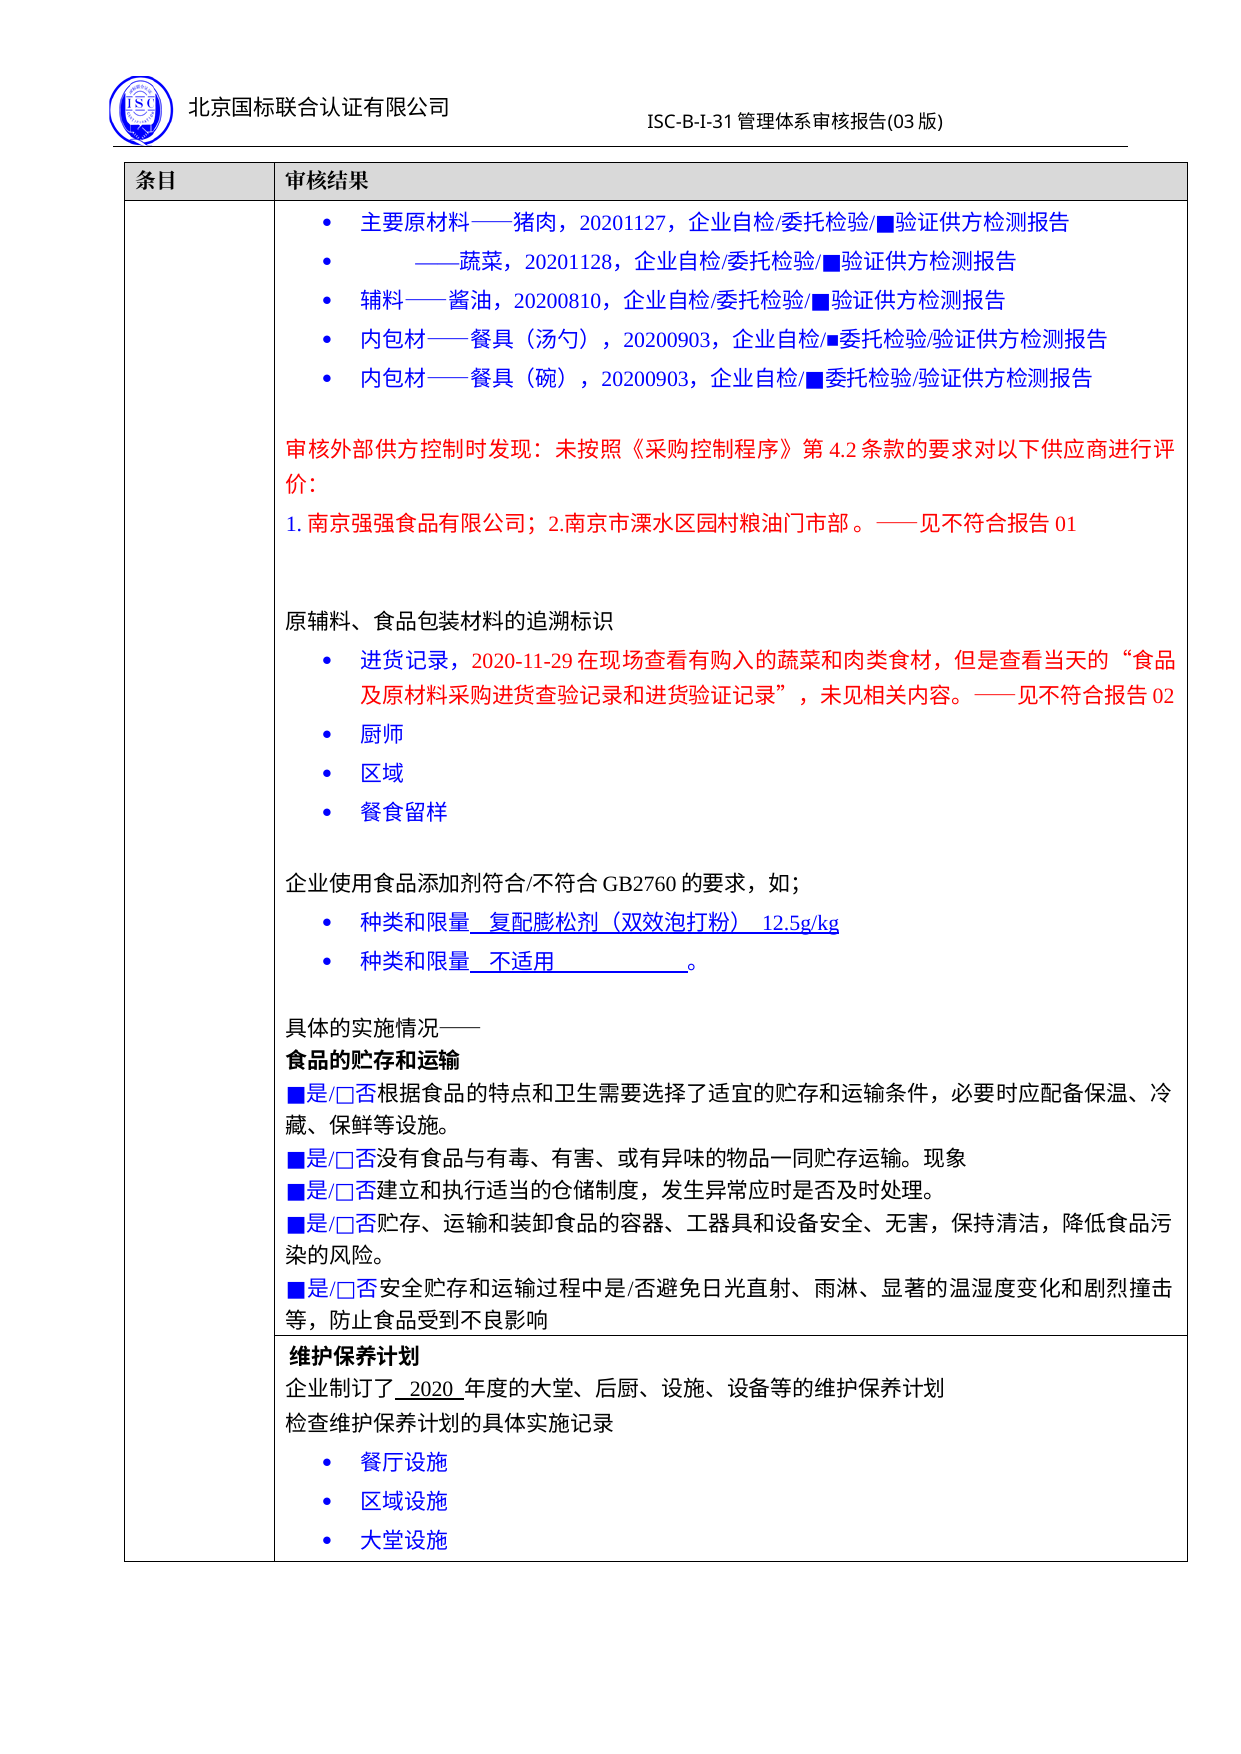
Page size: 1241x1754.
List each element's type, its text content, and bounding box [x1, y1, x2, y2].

picture [108, 76, 174, 145]
table_cell 维护保养计划 企业制订了 2020 年度的大堂、后厨、设施、设备等的维护保养计划 检查维护保养计划的具体实施记录 餐厅设施 区域设施 大堂设施 后厨加工设备 现场观察大堂、后厨、设施、设备等具体状况□良好/■/基本符合□不良 [275, 1336, 1187, 1561]
table_header 审核结果 [275, 163, 1187, 200]
table_header 条目 [125, 163, 274, 200]
